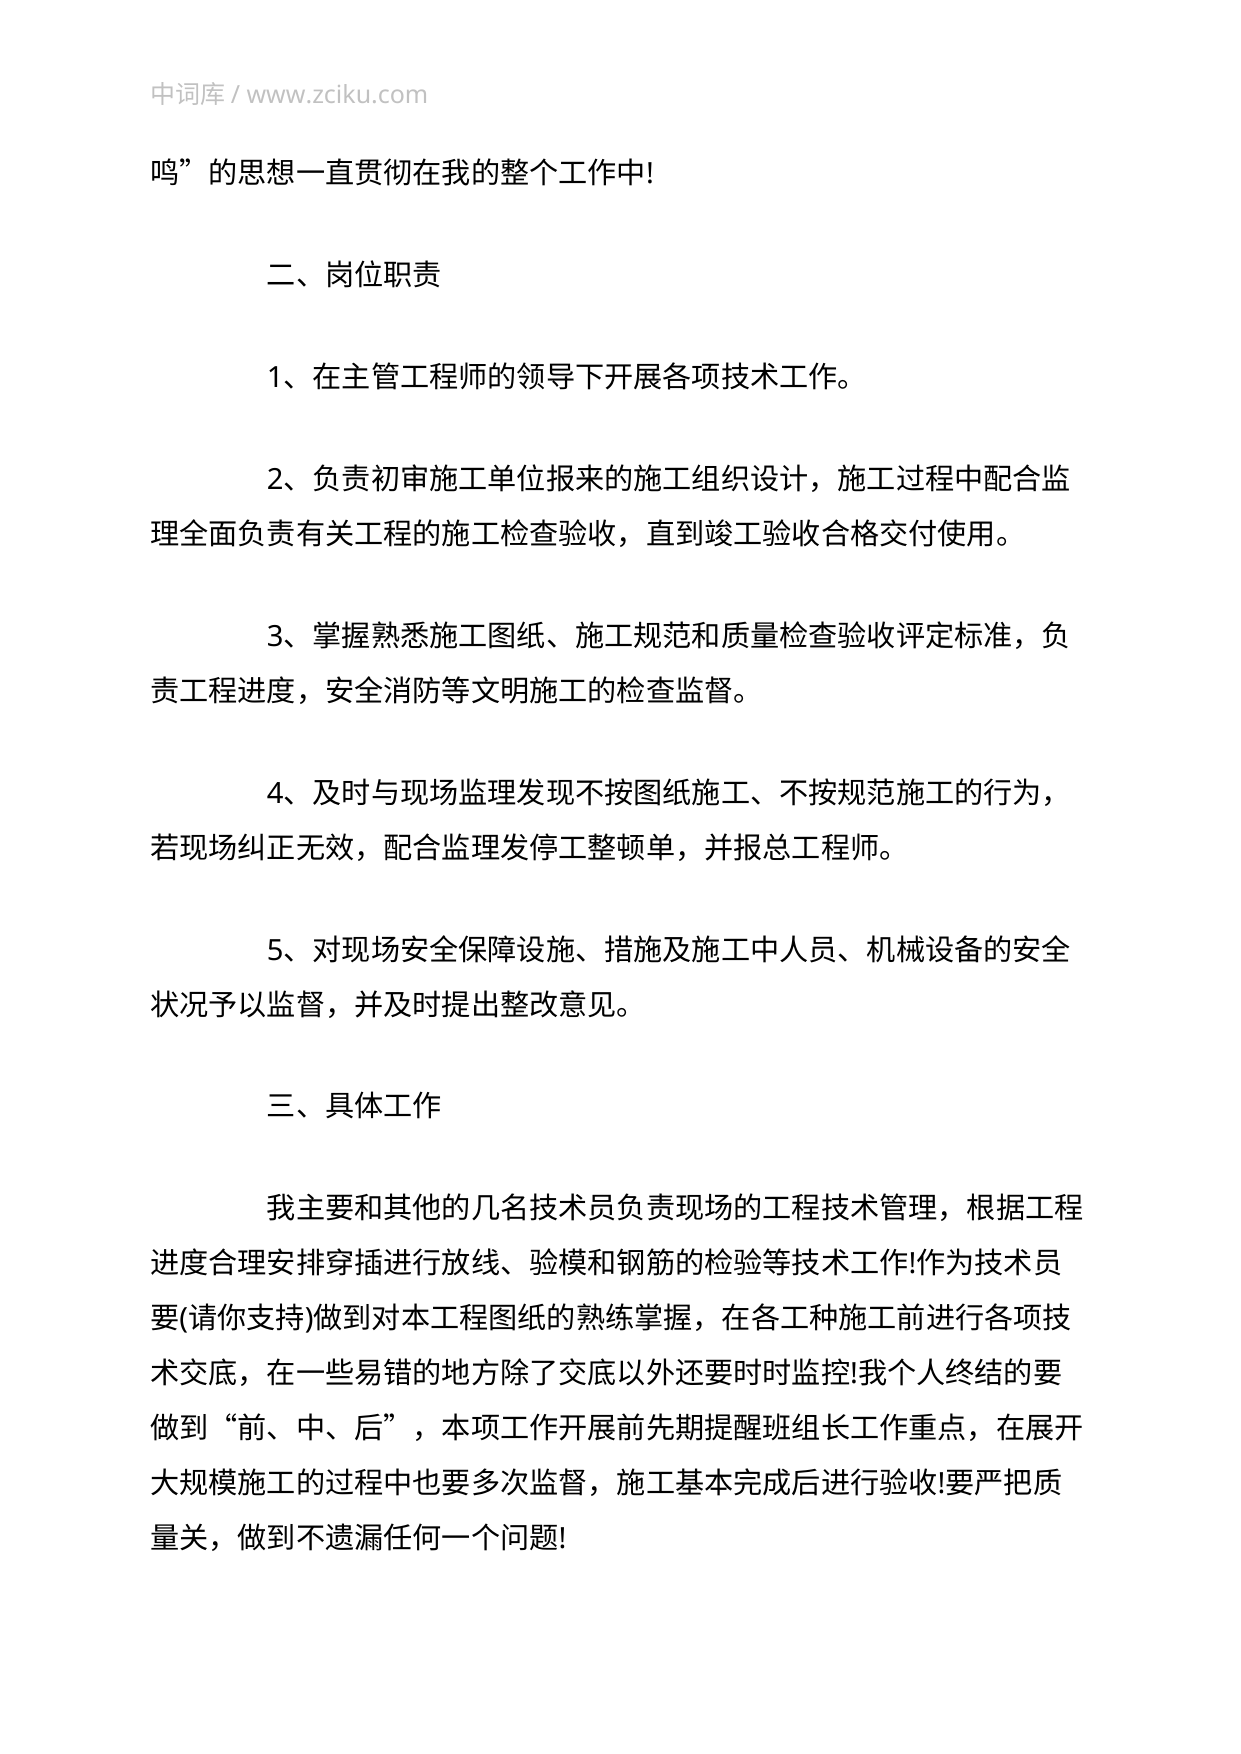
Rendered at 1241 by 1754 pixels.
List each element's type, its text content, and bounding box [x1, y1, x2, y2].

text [150, 150, 1090, 192]
text 4、及时与现场监理发现不按图纸施工、不按规范施工的行为，若现场纠正无效，配合监理发停工整顿单，并报总工程师。 [150, 769, 1090, 867]
text 三、具体工作 [150, 1083, 1090, 1125]
text 我主要和其他的几名技术员负责现场的工程技术管理，根据工程进度合理安排穿插进行放线、验模和钢筋的检验等技术工作!作为技术员要(请你支持)做到对本工程图纸的熟练掌握，在各工种施工前进行各项技术交底，在一些易错的地方除了交底以外还要时时监控!我个人终结的要做到“前、中、后”，本项工作开展前先期提醒班组长工作重点，在展开大规模施工的过程中也要多次监督，施工基本完成后进行验收!要严把质量关，做到不遗漏任何一个问题! [150, 1184, 1090, 1557]
text 3、掌握熟悉施工图纸、施工规范和质量检查验收评定标准，负责工程进度，安全消防等文明施工的检查监督。 [150, 612, 1090, 710]
text 1、在主管工程师的领导下开展各项技术工作。 [150, 354, 1090, 396]
text 5、对现场安全保障设施、措施及施工中人员、机械设备的安全状况予以监督，并及时提出整改意见。 [150, 926, 1090, 1023]
text 2、负责初审施工单位报来的施工组织设计，施工过程中配合监理全面负责有关工程的施工检查验收，直到竣工验收合格交付使用。 [150, 456, 1090, 553]
text 二、岗位职责 [150, 252, 1090, 294]
